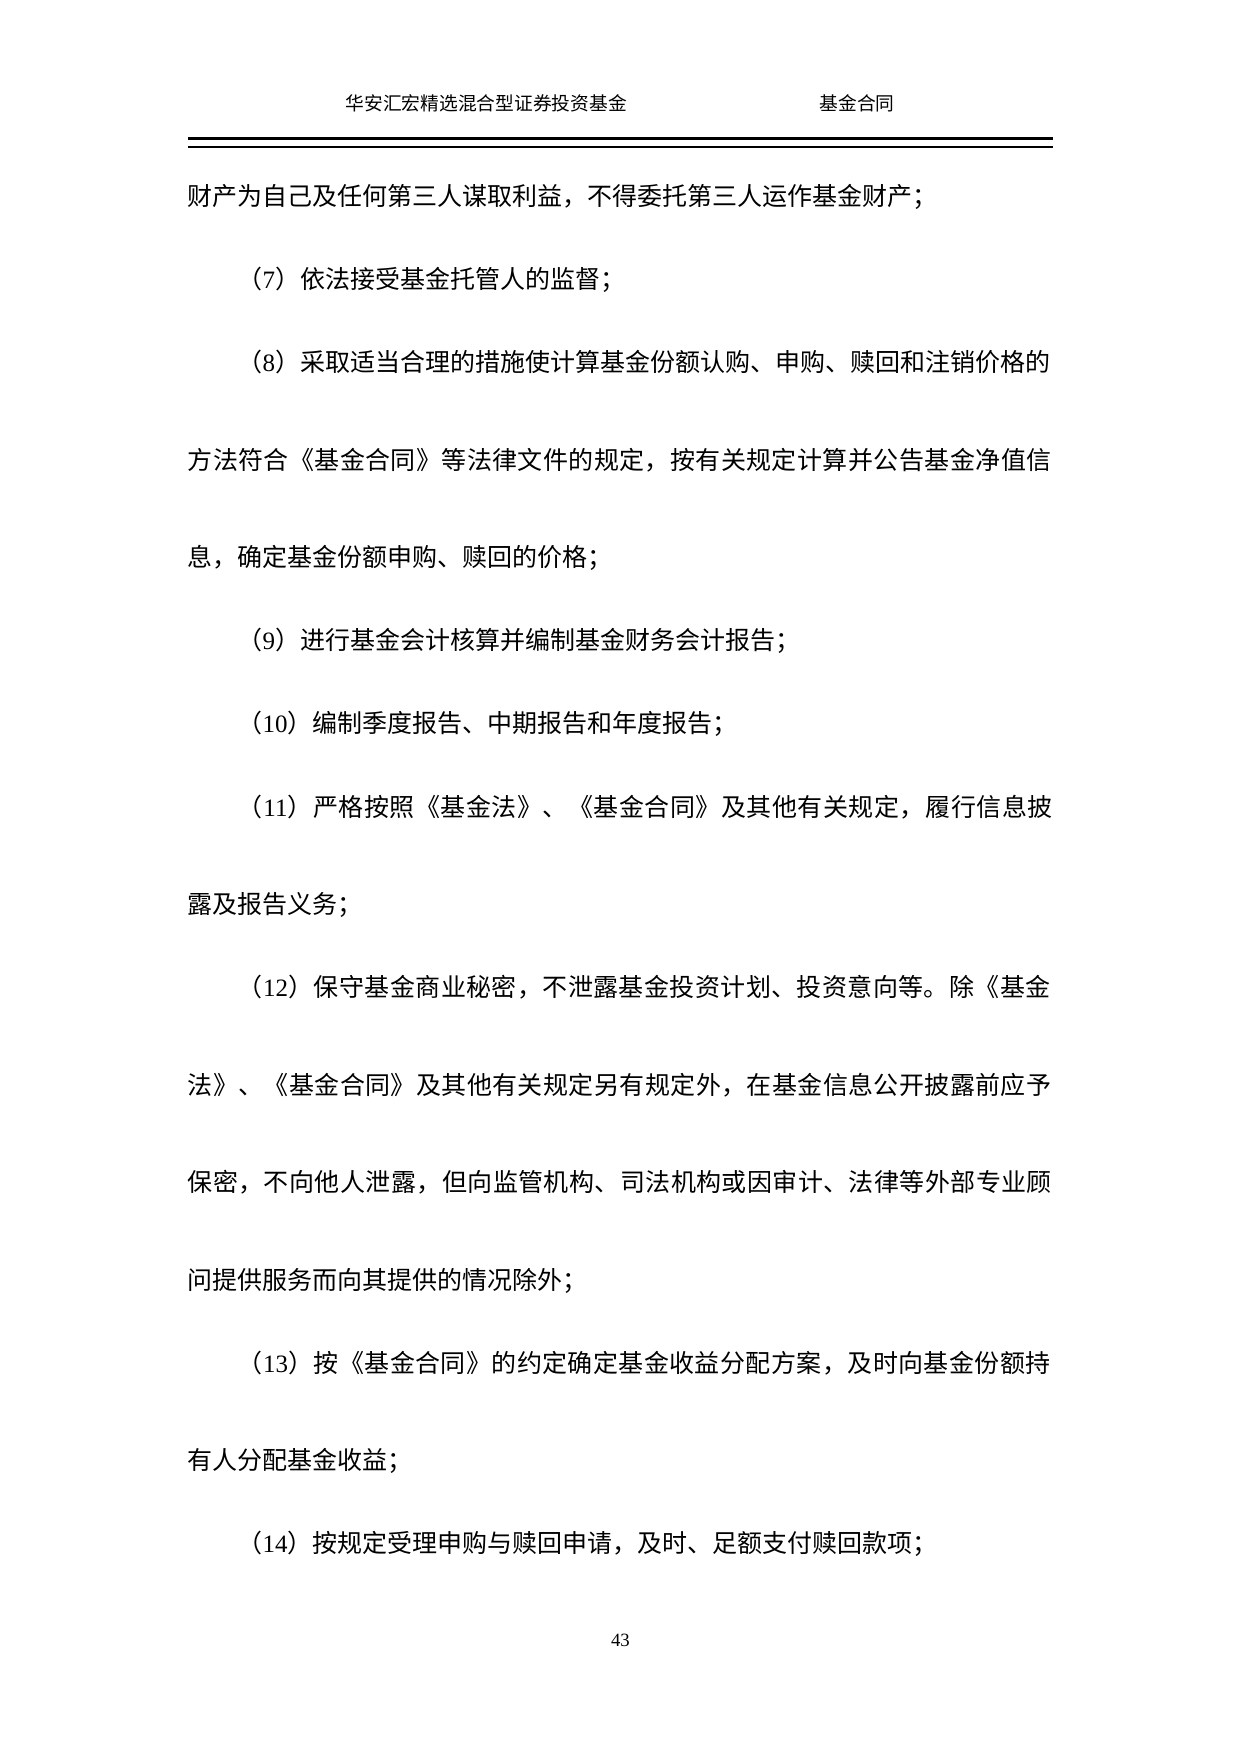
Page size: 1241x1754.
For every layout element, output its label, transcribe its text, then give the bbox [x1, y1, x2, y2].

text （8）采取适当合理的措施使计算基金份额认购、申购、赎回和注销价格的方法符合《基金合同》等法律文件的规定，按有关规定计算并公告基金净值信息，确定基金份额申购、赎回的价格； [187, 328, 1053, 588]
text （7）依法接受基金托管人的监督； [187, 245, 1053, 310]
text （10）编制季度报告、中期报告和年度报告； [187, 689, 1053, 754]
text （14）按规定受理申购与赎回申请，及时、足额支付赎回款项； [187, 1509, 1053, 1574]
text （13）按《基金合同》的约定确定基金收益分配方案，及时向基金份额持有人分配基金收益； [187, 1329, 1053, 1491]
text （12）保守基金商业秘密，不泄露基金投资计划、投资意向等。除《基金法》、《基金合同》及其他有关规定另有规定外，在基金信息公开披露前应予保密，不向他人泄露，但向监管机构、司法机构或因审计、法律等外部专业顾问提供服务而向其提供的情况除外； [187, 953, 1053, 1311]
text （11）严格按照《基金法》、《基金合同》及其他有关规定，履行信息披露及报告义务； [187, 773, 1053, 935]
text （9）进行基金会计核算并编制基金财务会计报告； [187, 606, 1053, 671]
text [187, 162, 1053, 227]
